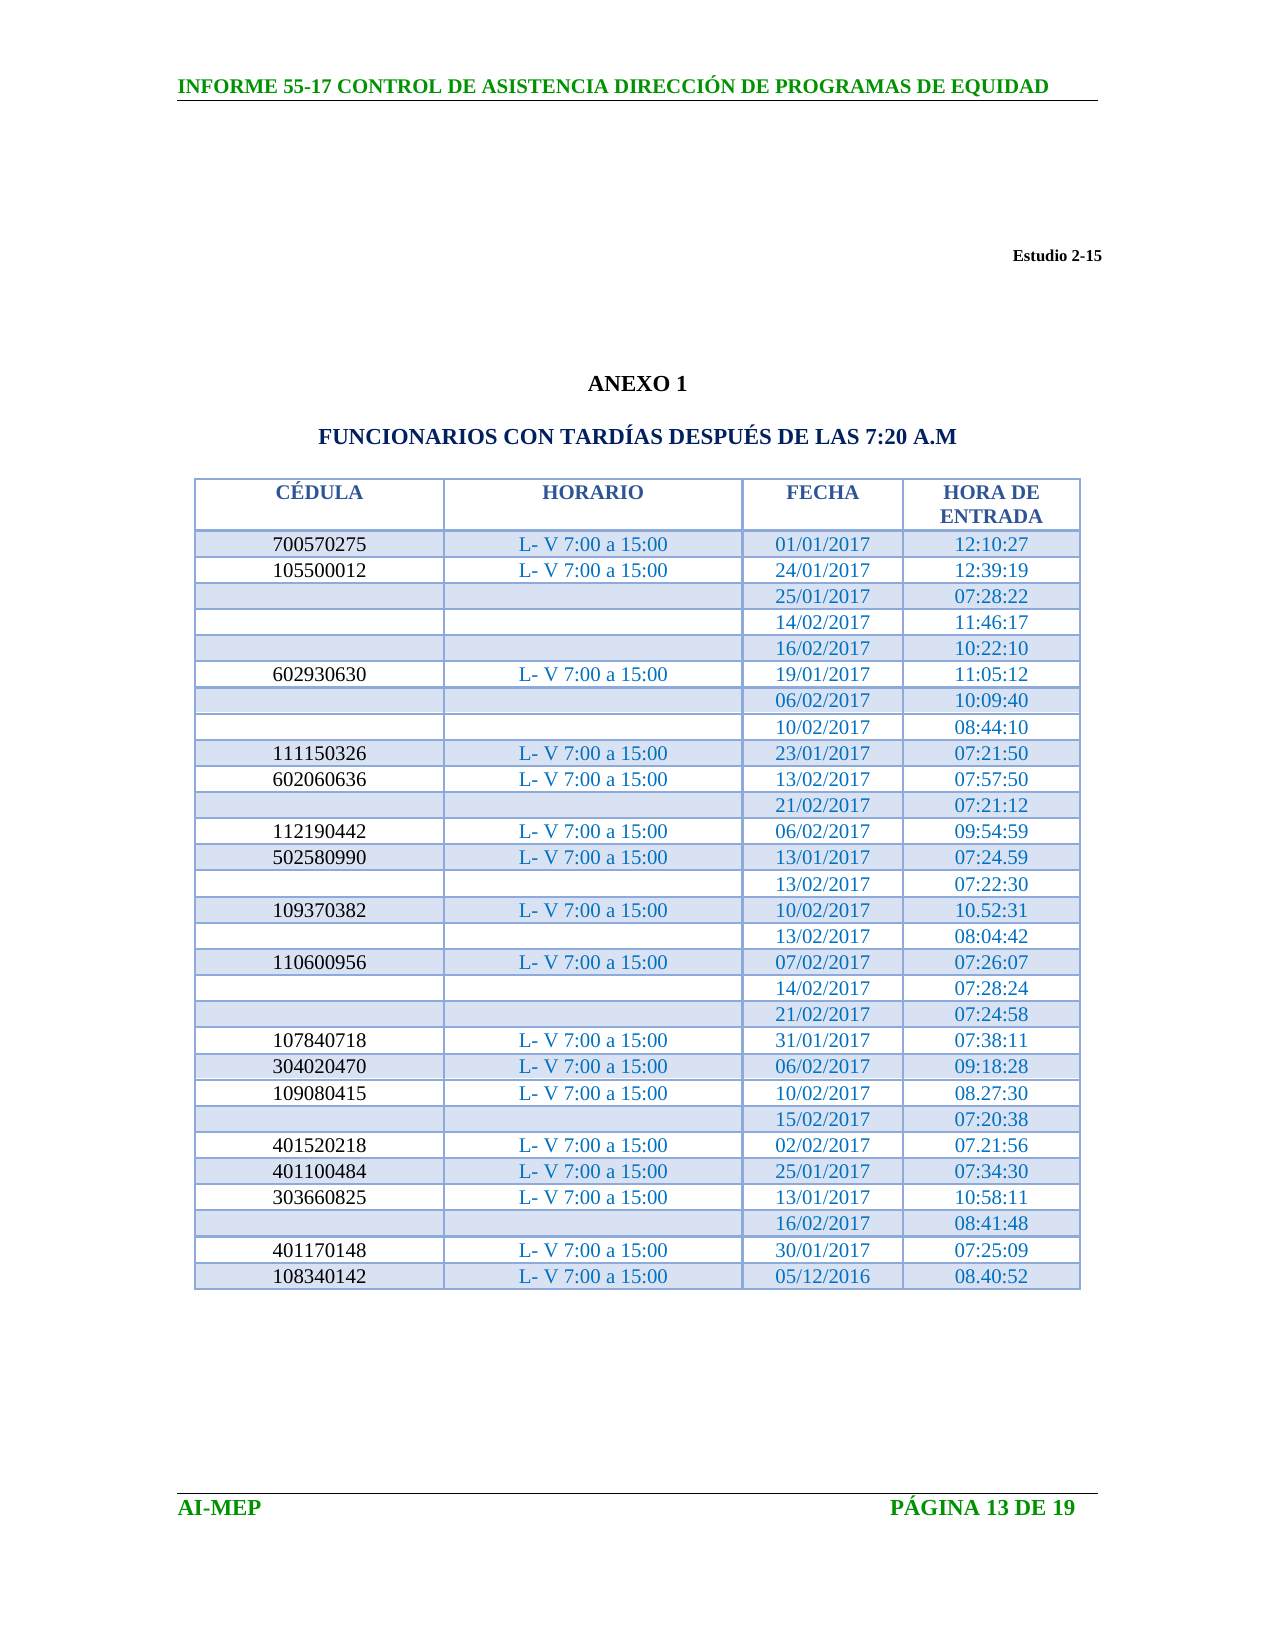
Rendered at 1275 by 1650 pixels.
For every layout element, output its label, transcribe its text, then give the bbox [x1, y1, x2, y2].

table_cell 07:24.59 [904, 845, 1079, 869]
table_cell [196, 976, 443, 1000]
table_cell 07:21:50 [904, 741, 1079, 765]
table_cell [445, 976, 741, 1000]
table_cell 07:28:22 [904, 584, 1079, 608]
table_cell 07:20:38 [904, 1107, 1079, 1131]
table_cell 107840718 [196, 1028, 443, 1052]
table_header FECHA [744, 480, 902, 528]
table_cell 105500012 [196, 558, 443, 582]
table_cell 25/01/2017 [744, 1159, 902, 1183]
table_cell L- V 7:00 a 15:00 [445, 532, 741, 556]
table_cell 109080415 [196, 1081, 443, 1105]
table_cell 07:38:11 [904, 1028, 1079, 1052]
table_cell 13/01/2017 [744, 845, 902, 869]
table_cell [196, 1211, 443, 1235]
table_cell 16/02/2017 [744, 1211, 902, 1235]
table_cell L- V 7:00 a 15:00 [445, 1159, 741, 1183]
table_cell 02/02/2017 [744, 1133, 902, 1157]
table_cell L- V 7:00 a 15:00 [445, 1238, 741, 1262]
table_cell L- V 7:00 a 15:00 [445, 1185, 741, 1209]
table_cell 07:34:30 [904, 1159, 1079, 1183]
table_cell [445, 1211, 741, 1235]
table_cell 30/01/2017 [744, 1238, 902, 1262]
table_cell 21/02/2017 [744, 1002, 902, 1026]
table_cell 05/12/2016 [744, 1264, 902, 1288]
table_cell 602060636 [196, 767, 443, 791]
table_cell 07:28:24 [904, 976, 1079, 1000]
table_cell L- V 7:00 a 15:00 [445, 819, 741, 843]
table_header HORA DE ENTRADA [904, 480, 1079, 528]
table_cell 07/02/2017 [744, 950, 902, 974]
table_cell 11:05:12 [904, 662, 1079, 686]
table_cell 10:09:40 [904, 689, 1079, 712]
table_cell 06/02/2017 [744, 819, 902, 843]
table_cell [445, 636, 741, 660]
table_cell [196, 689, 443, 712]
table_cell 07:22:30 [904, 871, 1079, 896]
table_cell L- V 7:00 a 15:00 [445, 1055, 741, 1078]
table_cell [445, 1107, 741, 1131]
table_cell 13/02/2017 [744, 871, 902, 896]
table_cell 109370382 [196, 898, 443, 922]
table_cell 700570275 [196, 532, 443, 556]
table_cell 07:57:50 [904, 767, 1079, 791]
table_cell 24/01/2017 [744, 558, 902, 582]
table_cell 15/02/2017 [744, 1107, 902, 1131]
table_cell 09:54:59 [904, 819, 1079, 843]
table_cell L- V 7:00 a 15:00 [445, 1028, 741, 1052]
table_cell 10:58:11 [904, 1185, 1079, 1209]
text Estudio 2-15 [177, 246, 1102, 265]
table_cell 31/01/2017 [744, 1028, 902, 1052]
table_cell 110600956 [196, 950, 443, 974]
table_cell [445, 1002, 741, 1026]
table_cell 07:26:07 [904, 950, 1079, 974]
table_cell [445, 871, 741, 896]
table_cell 01/01/2017 [744, 532, 902, 556]
table_cell [196, 636, 443, 660]
table_cell 112190442 [196, 819, 443, 843]
table_cell [196, 610, 443, 634]
table_cell [196, 584, 443, 608]
table_cell 12:10:27 [904, 532, 1079, 556]
table_cell L- V 7:00 a 15:00 [445, 741, 741, 765]
table_cell L- V 7:00 a 15:00 [445, 950, 741, 974]
table_cell [196, 1107, 443, 1131]
table_cell [445, 924, 741, 948]
table_cell 11:46:17 [904, 610, 1079, 634]
table_cell 21/02/2017 [744, 793, 902, 817]
table_cell [196, 871, 443, 896]
table_cell [445, 715, 741, 739]
table_cell 10:22:10 [904, 636, 1079, 660]
table_cell [445, 793, 741, 817]
table_cell 07:24:58 [904, 1002, 1079, 1026]
table_cell 08:44:10 [904, 715, 1079, 739]
table_cell 07:25:09 [904, 1238, 1079, 1262]
table_cell 502580990 [196, 845, 443, 869]
table_cell 08.40:52 [904, 1264, 1079, 1288]
table_cell 111150326 [196, 741, 443, 765]
table_cell 14/02/2017 [744, 610, 902, 634]
table_cell [445, 610, 741, 634]
table_cell 06/02/2017 [744, 689, 902, 712]
table_cell 16/02/2017 [744, 636, 902, 660]
table_cell 10/02/2017 [744, 1081, 902, 1105]
table_cell [196, 1002, 443, 1026]
table_cell 12:39:19 [904, 558, 1079, 582]
table_cell [196, 793, 443, 817]
table_cell 14/02/2017 [744, 976, 902, 1000]
table_cell 10.52:31 [904, 898, 1079, 922]
table_cell L- V 7:00 a 15:00 [445, 1133, 741, 1157]
table_cell 07:21:12 [904, 793, 1079, 817]
table_cell [196, 924, 443, 948]
table_cell L- V 7:00 a 15:00 [445, 1264, 741, 1288]
table_cell 10/02/2017 [744, 715, 902, 739]
table_cell 23/01/2017 [744, 741, 902, 765]
table_cell [445, 584, 741, 608]
subtitle ANEXO 1 [177, 370, 1098, 397]
table_cell 303660825 [196, 1185, 443, 1209]
table_cell L- V 7:00 a 15:00 [445, 662, 741, 686]
table_cell 19/01/2017 [744, 662, 902, 686]
table_cell L- V 7:00 a 15:00 [445, 898, 741, 922]
table_cell 07.21:56 [904, 1133, 1079, 1157]
table_header HORARIO [445, 480, 741, 528]
table_cell 13/02/2017 [744, 767, 902, 791]
table_cell 13/01/2017 [744, 1185, 902, 1209]
text FUNCIONARIOS CON TARDÍAS DESPUÉS DE LAS 7:20 A.M [177, 423, 1098, 449]
table_cell L- V 7:00 a 15:00 [445, 767, 741, 791]
table_cell 401100484 [196, 1159, 443, 1183]
table_cell 401170148 [196, 1238, 443, 1262]
table_cell 13/02/2017 [744, 924, 902, 948]
table_cell 304020470 [196, 1055, 443, 1078]
table_cell 10/02/2017 [744, 898, 902, 922]
table_cell 08:41:48 [904, 1211, 1079, 1235]
table_cell 401520218 [196, 1133, 443, 1157]
table_cell L- V 7:00 a 15:00 [445, 1081, 741, 1105]
table_cell 09:18:28 [904, 1055, 1079, 1078]
table_header CÉDULA [196, 480, 443, 528]
table_cell 108340142 [196, 1264, 443, 1288]
table_cell 06/02/2017 [744, 1055, 902, 1078]
table_cell L- V 7:00 a 15:00 [445, 845, 741, 869]
table_cell [196, 715, 443, 739]
table_cell 25/01/2017 [744, 584, 902, 608]
table_cell 08.27:30 [904, 1081, 1079, 1105]
table_cell L- V 7:00 a 15:00 [445, 558, 741, 582]
table_cell 602930630 [196, 662, 443, 686]
table_cell [445, 689, 741, 712]
table_cell 08:04:42 [904, 924, 1079, 948]
